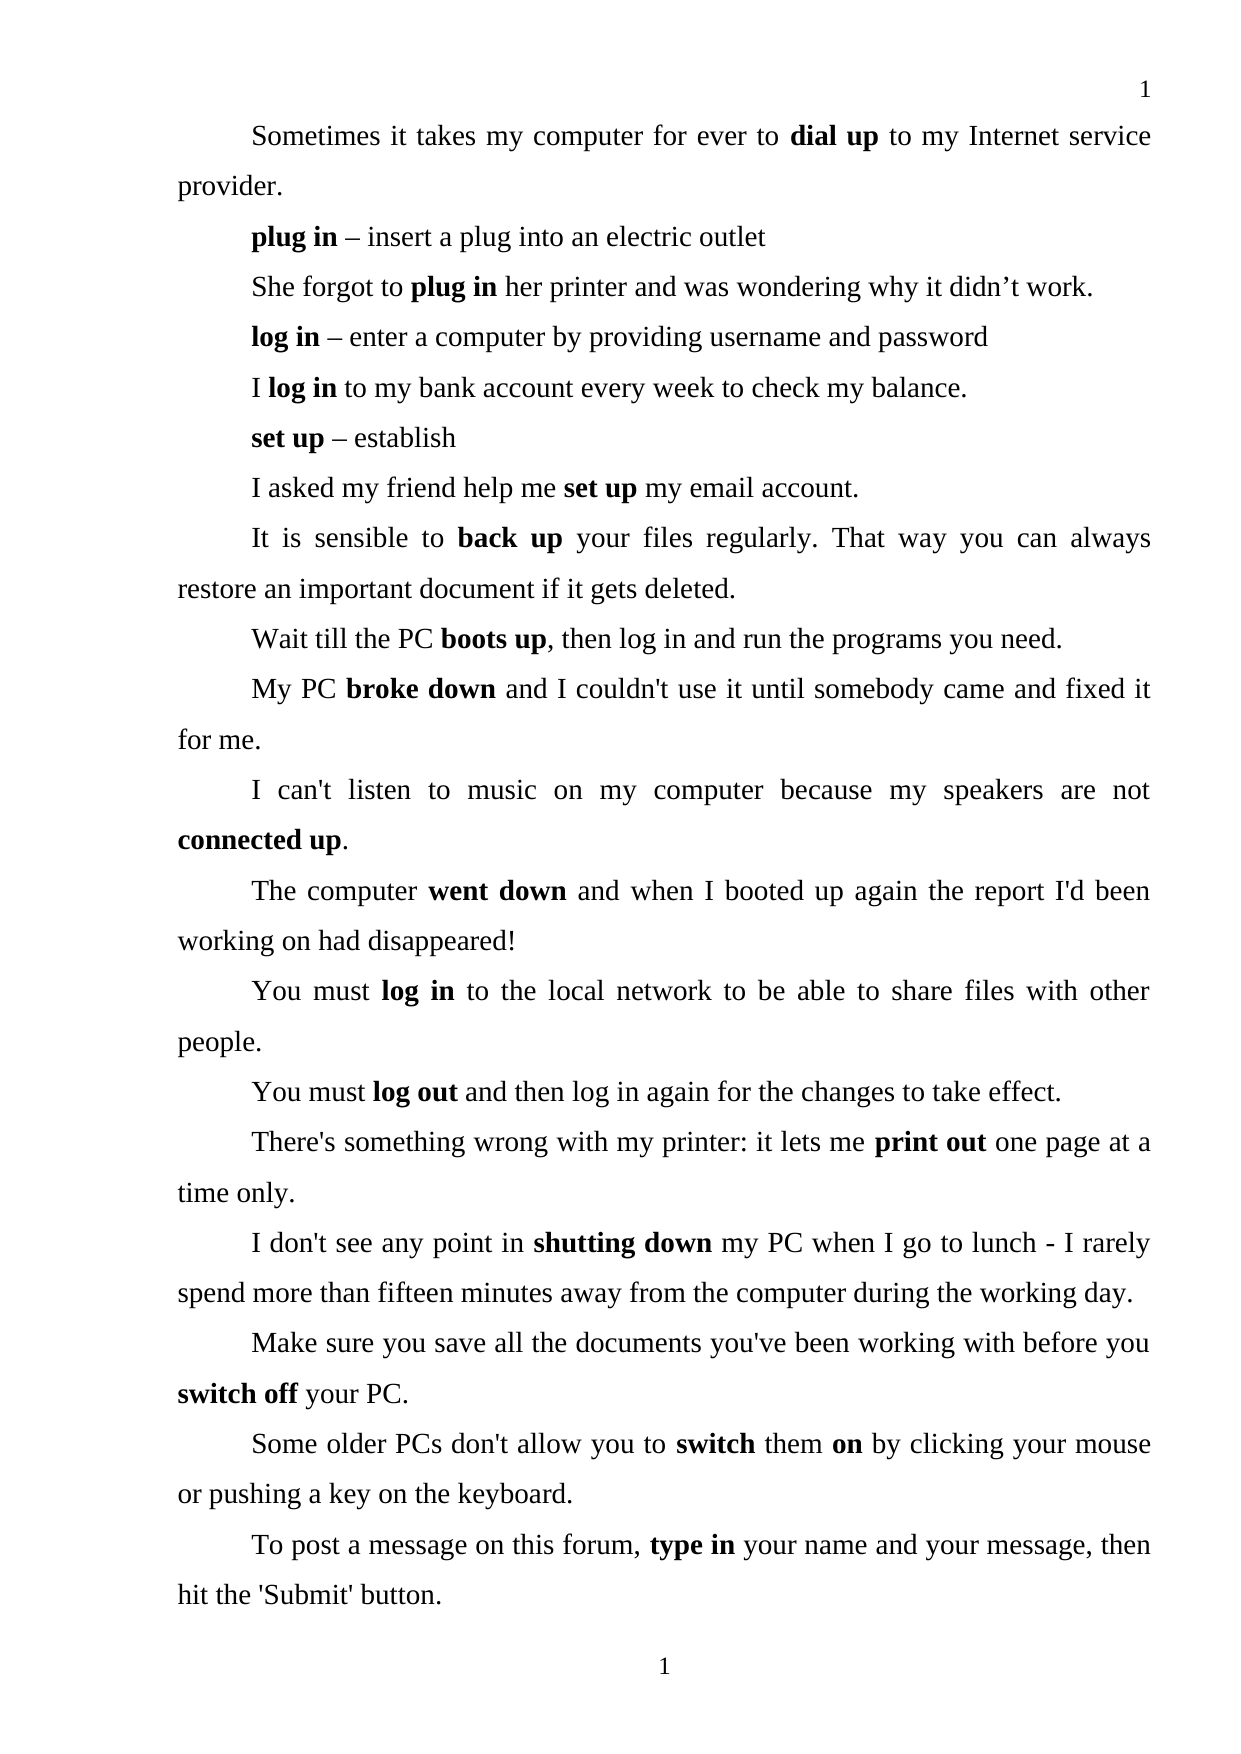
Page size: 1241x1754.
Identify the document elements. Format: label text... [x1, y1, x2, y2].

text You must log out and then log in again for the changes to take effect. [177, 1074, 1152, 1108]
text I can't listen to music on my computer because my speakers are not connected up. [177, 772, 1152, 856]
text Wait till the PC boots up, then log in and run the programs you need. [177, 621, 1152, 655]
text I asked my friend help me set up my email account. [177, 470, 1152, 504]
text Make sure you save all the documents you've been working with before you switch off your PC. [177, 1326, 1152, 1409]
text To post a message on this forum, type in your name and your message, then hit the 'Submit' button. [177, 1527, 1152, 1611]
text It is sensible to back up your files regularly. That way you can always restore an important document if it gets deleted. [177, 521, 1152, 604]
text There's something wrong with my printer: it lets me print out one page at a time only. [177, 1124, 1152, 1208]
text My PC broke down and I couldn't use it until somebody came and fixed it for me. [177, 672, 1152, 755]
text Sometimes it takes my computer for ever to dial up to my Internet service provider. [177, 118, 1152, 202]
text Some older PCs don't allow you to switch them on by clicking your mouse or pushing a key on the keyboard. [177, 1426, 1152, 1510]
text I don't see any point in shutting down my PC when I go to lunch - I rarely spend more than fifteen minutes away from the computer during the working day. [177, 1225, 1152, 1309]
text She forgot to plug in her printer and was wondering why it didn’t work. [177, 269, 1152, 303]
text log in – enter a computer by providing username and password [177, 319, 1152, 353]
text set up – establish [177, 420, 1152, 453]
text I log in to my bank account every week to check my balance. [177, 370, 1152, 403]
text You must log in to the local network to be able to share files with other people. [177, 973, 1152, 1057]
text plug in – insert a plug into an electric outlet [177, 219, 1152, 252]
text The computer went down and when I booted up again the report I'd been working on had disappeared! [177, 873, 1152, 957]
